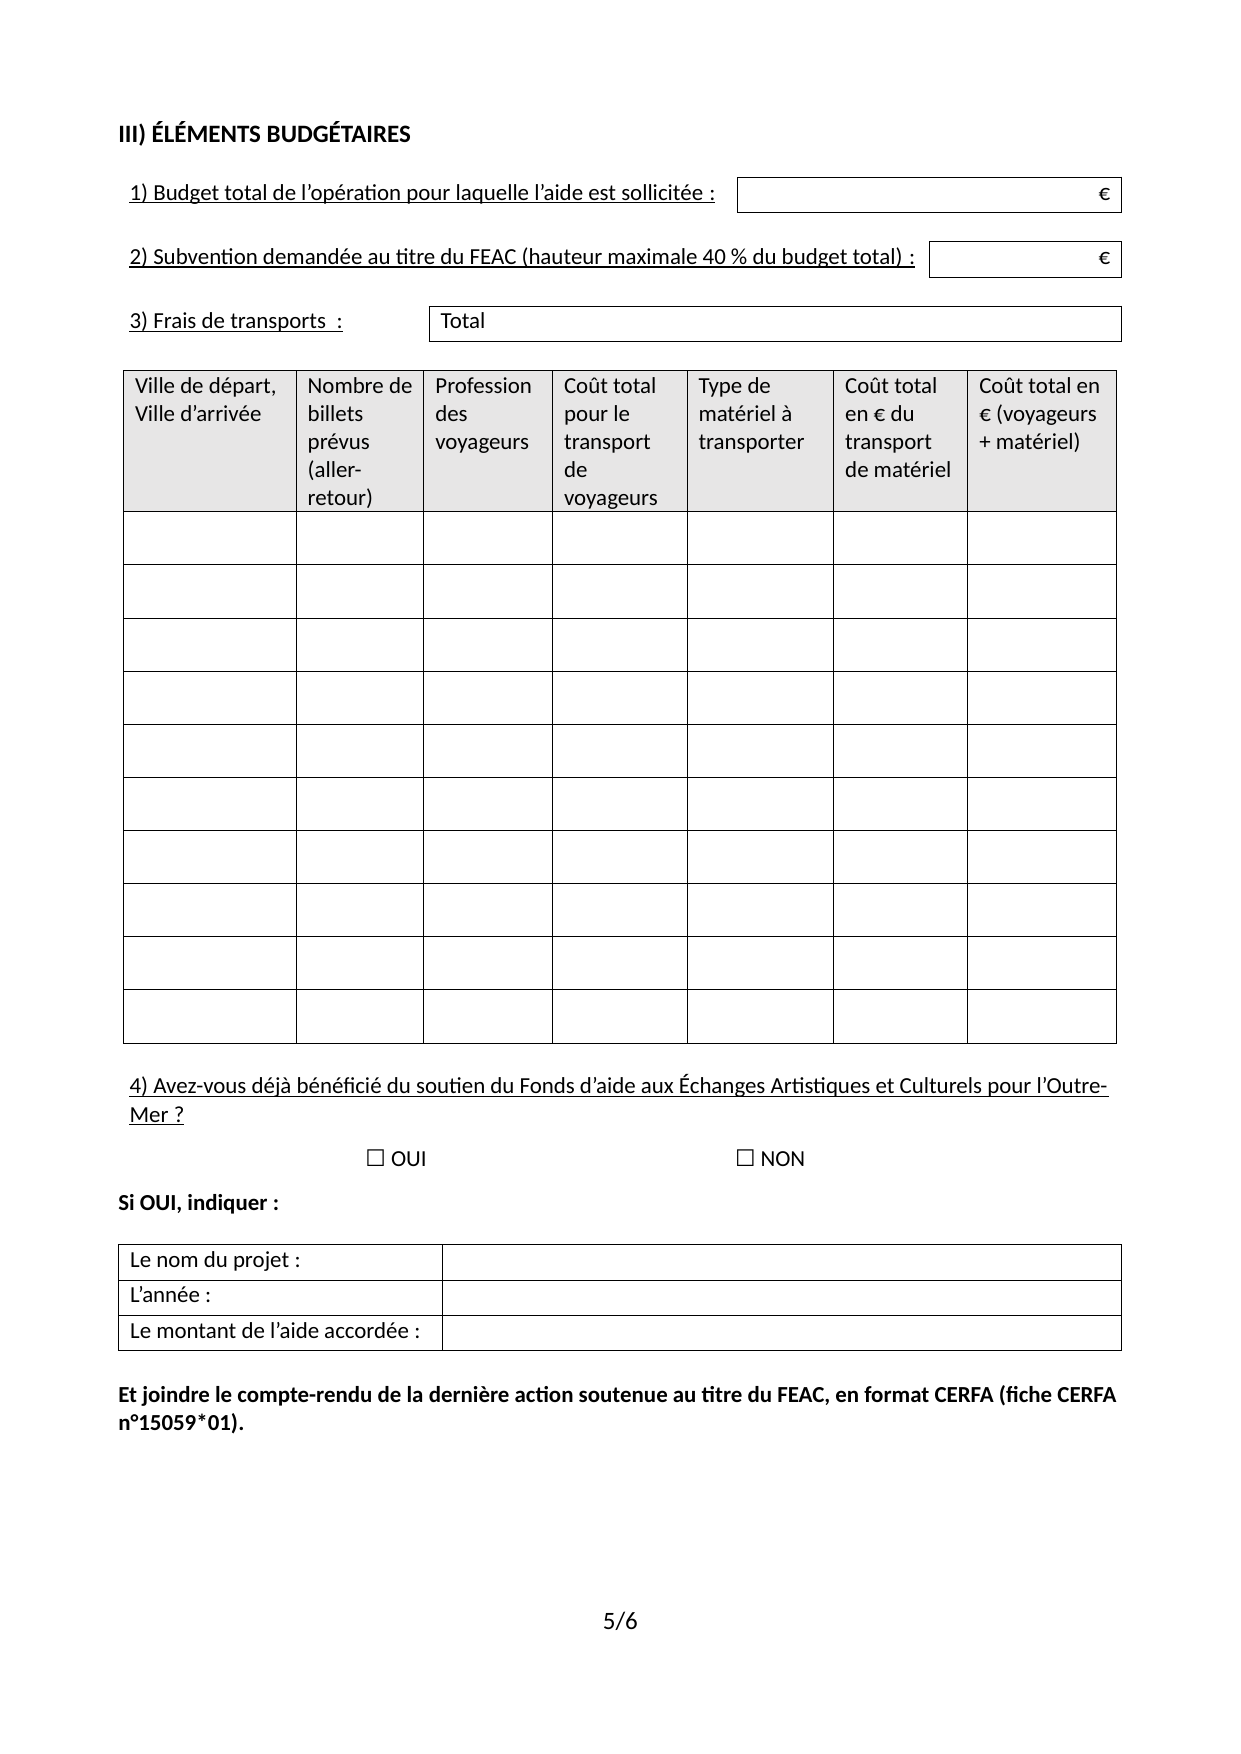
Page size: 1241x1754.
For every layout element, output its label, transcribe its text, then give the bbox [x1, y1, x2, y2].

text III) ÉLÉMENTS BUDGÉTAIRES [118, 118, 1122, 149]
table_header € [930, 242, 1121, 277]
table_header 3) Frais de transports : [118, 306, 429, 341]
table_header [443, 1245, 1121, 1279]
table_header Total € [430, 307, 1121, 341]
table_cell L’année : [119, 1281, 442, 1315]
table_header € [738, 178, 1121, 212]
text Et joindre le compte-rendu de la dernière action soutenue au titre du FEAC, en format CERFA (fiche CERFA n°15059*01). [118, 1380, 1122, 1436]
table_cell Le montant de l’aide accordée : [119, 1316, 442, 1350]
table_cell [443, 1316, 1121, 1350]
table_header Le nom du projet : [119, 1245, 442, 1279]
table_cell [443, 1281, 1121, 1315]
table_header 4) Avez-vous déjà bénéficié du soutien du Fonds d’aide aux Échanges Artistiques et Culturels pour l’Outre-Mer ? [118, 1072, 1121, 1142]
table_header 1) Budget total de l’opération pour laquelle l’aide est sollicitée : [118, 177, 737, 212]
table_cell NON [650, 1142, 1121, 1188]
table_cell OUI [280, 1142, 649, 1188]
text Si OUI, indiquer : [118, 1188, 1122, 1216]
table_cell [118, 341, 1122, 1044]
table_header 2) Subvention demandée au titre du FEAC (hauteur maximale 40 % du budget total) : [118, 241, 929, 277]
